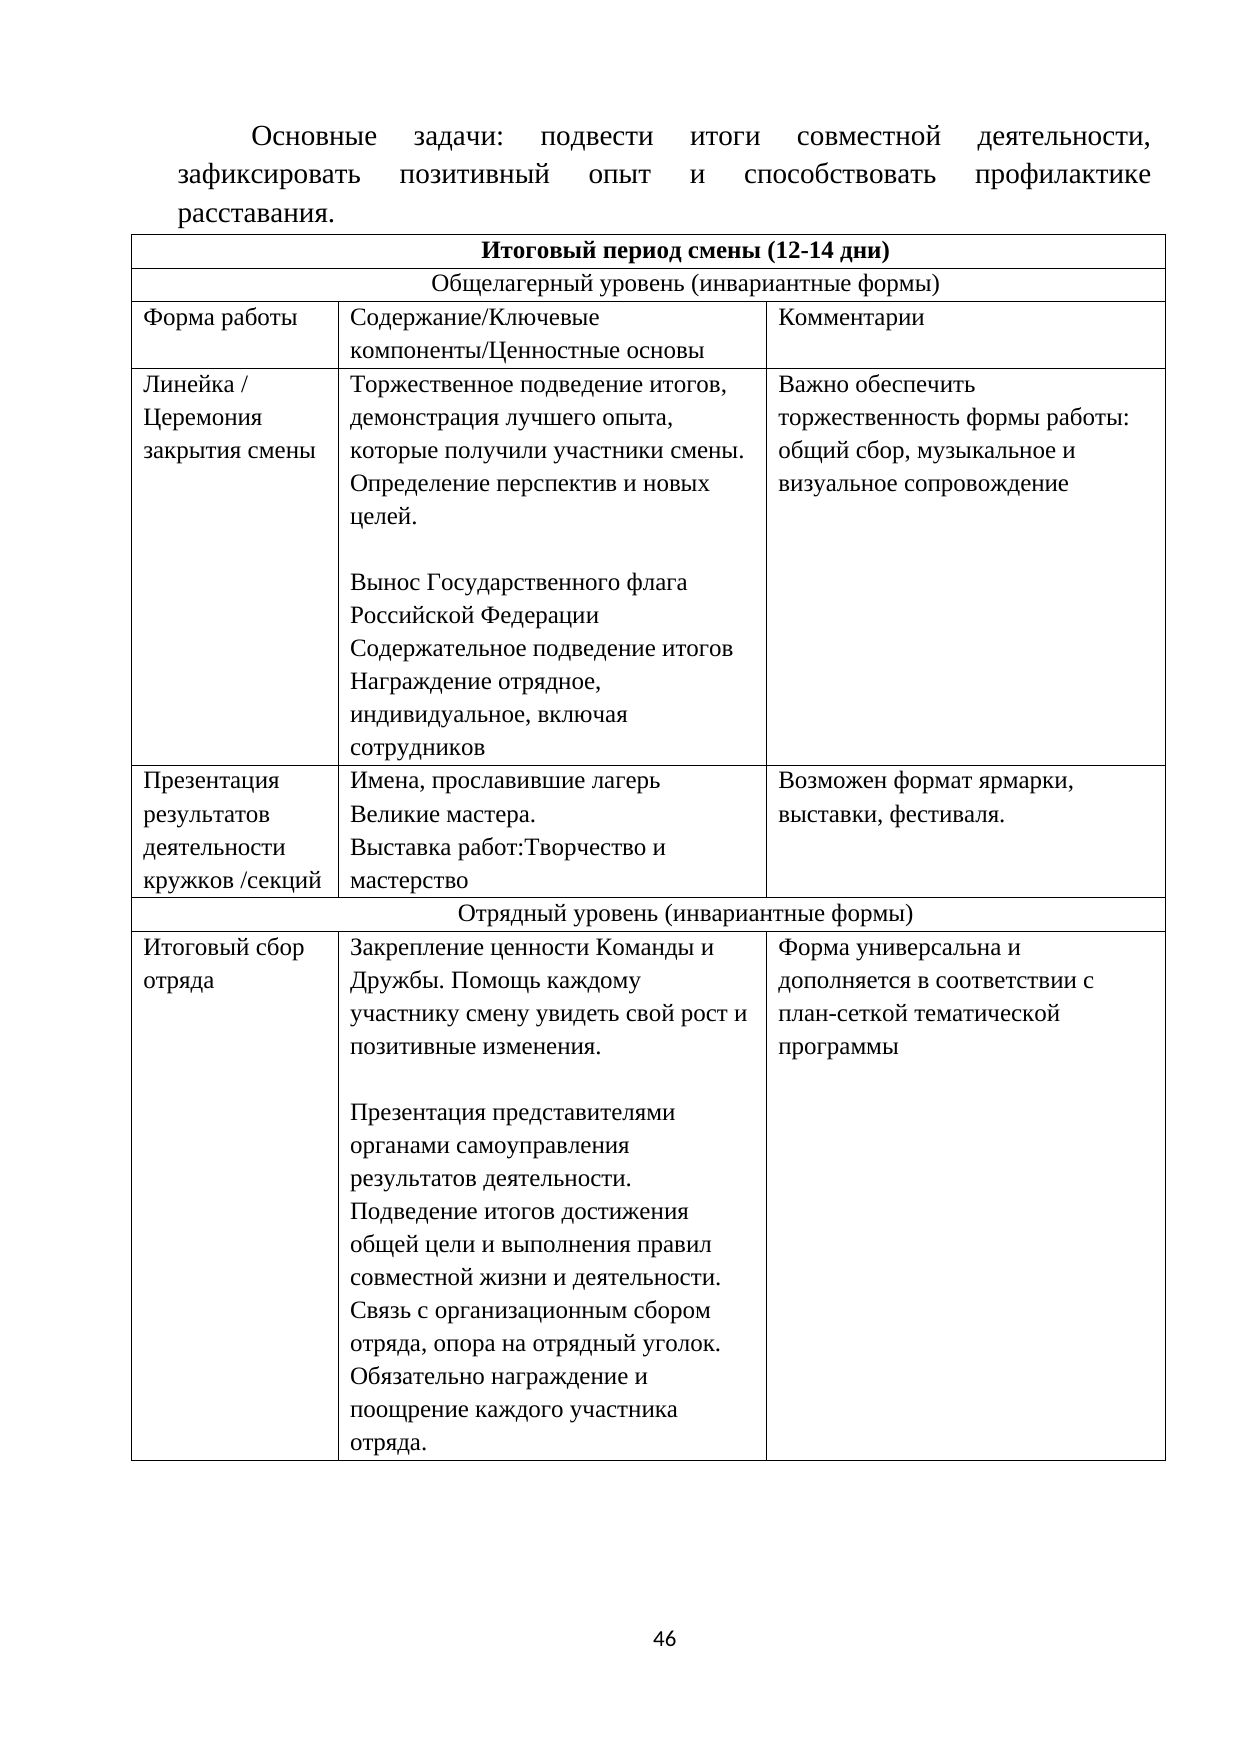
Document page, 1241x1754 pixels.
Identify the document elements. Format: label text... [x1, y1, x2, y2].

table_cell Торжественное подведение итогов, демонстрация лучшего опыта, которые получили участники смены. Определение перспектив и новых целей. Вынос Государственного флага Российской Федерации Содержательное подведение итогов Награждение отрядное, индивидуальное, включая сотрудников [339, 369, 766, 764]
table_cell Возможен формат ярмарки, выставки, фестиваля. [767, 766, 1165, 897]
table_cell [767, 932, 1165, 1460]
table_header Итоговый период смены (12-14 дни) [132, 235, 1165, 267]
table_cell Содержание/Ключевые компоненты/Ценностные основы [339, 302, 766, 368]
table_cell Отрядный уровень (инвариантные формы) [132, 898, 1165, 931]
table_cell Презентация результатов деятельности кружков /секций [132, 766, 338, 897]
table_cell Итоговый сбор отряда [132, 932, 338, 1460]
text Основные задачи: подвести итоги совместной деятельности, зафиксировать позитивный опыт и способствовать профилактике расставания. [177, 118, 1152, 229]
table_cell Комментарии [767, 302, 1165, 368]
table_cell Форма работы [132, 302, 338, 368]
table_cell Имена, прославившие лагерь Великие мастера. Выставка работ:Творчество и мастерство [339, 766, 766, 897]
table_cell Важно обеспечить торжественность формы работы: общий сбор, музыкальное и визуальное сопровождение [767, 369, 1165, 764]
table_cell Общелагерный уровень (инвариантные формы) [132, 269, 1165, 301]
table_cell Закрепление ценности Команды и Дружбы. Помощь каждому участнику смену увидеть свой рост и позитивные изменения. Презентация представителями органами самоуправления результатов деятельности. Подведение итогов достижения общей цели и выполнения правил совместной жизни и деятельности. Связь с организационным сбором отряда, опора на отрядный уголок. Обязательно награждение и поощрение каждого участника отряда. [339, 932, 766, 1460]
table_cell Линейка / Церемония закрытия смены [132, 369, 338, 764]
